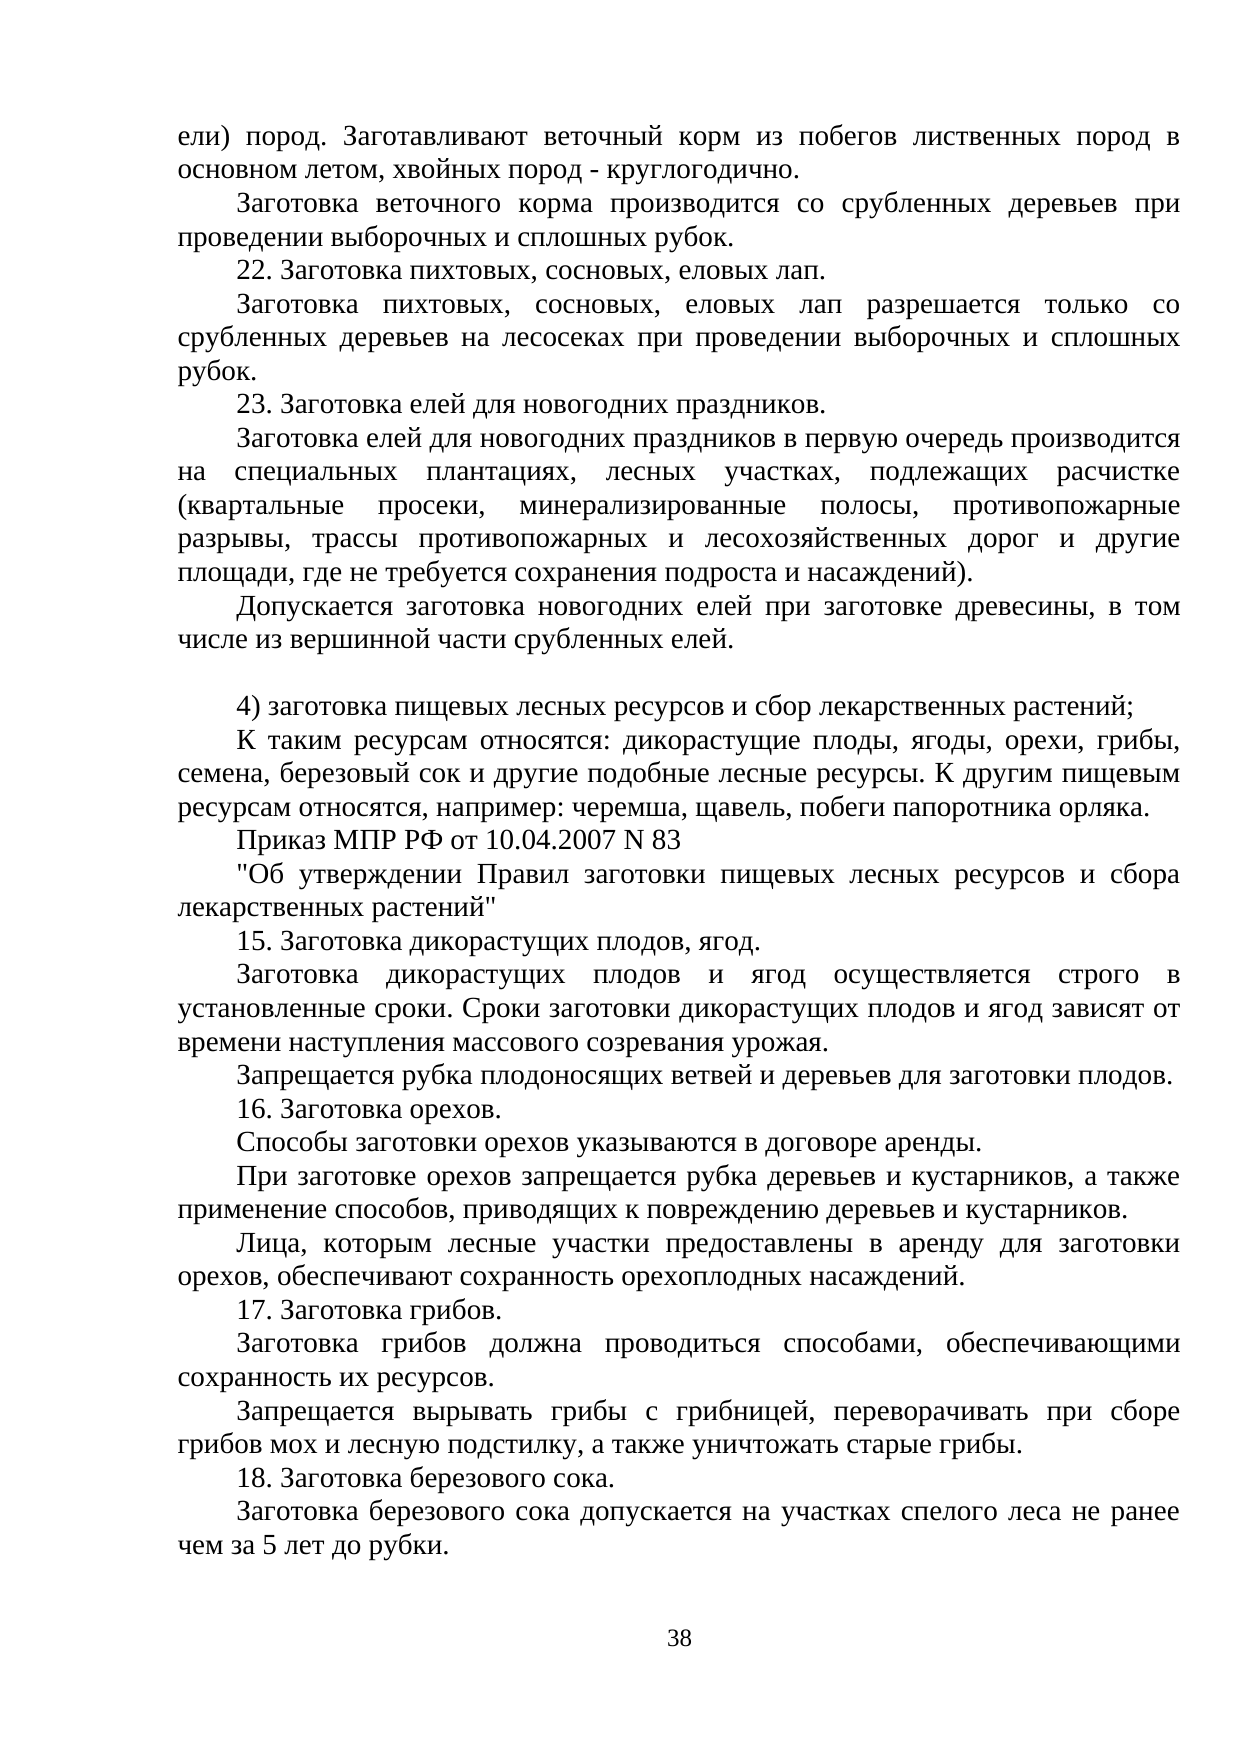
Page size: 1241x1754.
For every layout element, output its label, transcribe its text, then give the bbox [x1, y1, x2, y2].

text К таким ресурсам относятся: дикорастущие плоды, ягоды, орехи, грибы, семена, березовый сок и другие подобные лесные ресурсы. К другим пищевым ресурсам относятся, например: черемша, щавель, побеги папоротника орляка. [177, 722, 1181, 822]
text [177, 118, 1181, 185]
text 16. Заготовка орехов. [177, 1091, 1181, 1124]
text Заготовка дикорастущих плодов и ягод осуществляется строго в установленные сроки. Сроки заготовки дикорастущих плодов и ягод зависят от времени наступления массового созревания урожая. [177, 957, 1181, 1057]
text Заготовка березового сока допускается на участках спелого леса не ранее чем за 5 лет до рубки. [177, 1493, 1181, 1560]
text Заготовка грибов должна проводиться способами, обеспечивающими сохранность их ресурсов. [177, 1326, 1181, 1393]
text Заготовка елей для новогодних праздников в первую очередь производится на специальных плантациях, лесных участках, подлежащих расчистке (квартальные просеки, минерализированные полосы, противопожарные разрывы, трассы противопожарных и лесохозяйственных дорог и другие площади, где не требуется сохранения подроста и насаждений). [177, 420, 1181, 588]
text 23. Заготовка елей для новогодних праздников. [177, 386, 1181, 420]
text 15. Заготовка дикорастущих плодов, ягод. [177, 923, 1181, 957]
text Приказ МПР РФ от 10.04.2007 N 83 [177, 822, 1181, 856]
text Заготовка веточного корма производится со срубленных деревьев при проведении выборочных и сплошных рубок. [177, 185, 1181, 252]
text Допускается заготовка новогодних елей при заготовке древесины, в том числе из вершинной части срубленных елей. [177, 588, 1181, 655]
text 17. Заготовка грибов. [177, 1292, 1181, 1326]
text Запрещается вырывать грибы с грибницей, переворачивать при сборе грибов мох и лесную подстилку, а также уничтожать старые грибы. [177, 1393, 1181, 1460]
text 4) заготовка пищевых лесных ресурсов и сбор лекарственных растений; [177, 688, 1181, 722]
text 18. Заготовка березового сока. [177, 1460, 1181, 1493]
text Способы заготовки орехов указываются в договоре аренды. [177, 1124, 1181, 1158]
text Запрещается рубка плодоносящих ветвей и деревьев для заготовки плодов. [177, 1057, 1181, 1091]
text Заготовка пихтовых, сосновых, еловых лап разрешается только со срубленных деревьев на лесосеках при проведении выборочных и сплошных рубок. [177, 286, 1181, 386]
text 22. Заготовка пихтовых, сосновых, еловых лап. [177, 252, 1181, 286]
text При заготовке орехов запрещается рубка деревьев и кустарников, а также применение способов, приводящих к повреждению деревьев и кустарников. [177, 1158, 1181, 1225]
text "Об утверждении Правил заготовки пищевых лесных ресурсов и сбора лекарственных растений" [177, 856, 1181, 923]
text Лица, которым лесные участки предоставлены в аренду для заготовки орехов, обеспечивают сохранность орехоплодных насаждений. [177, 1225, 1181, 1292]
